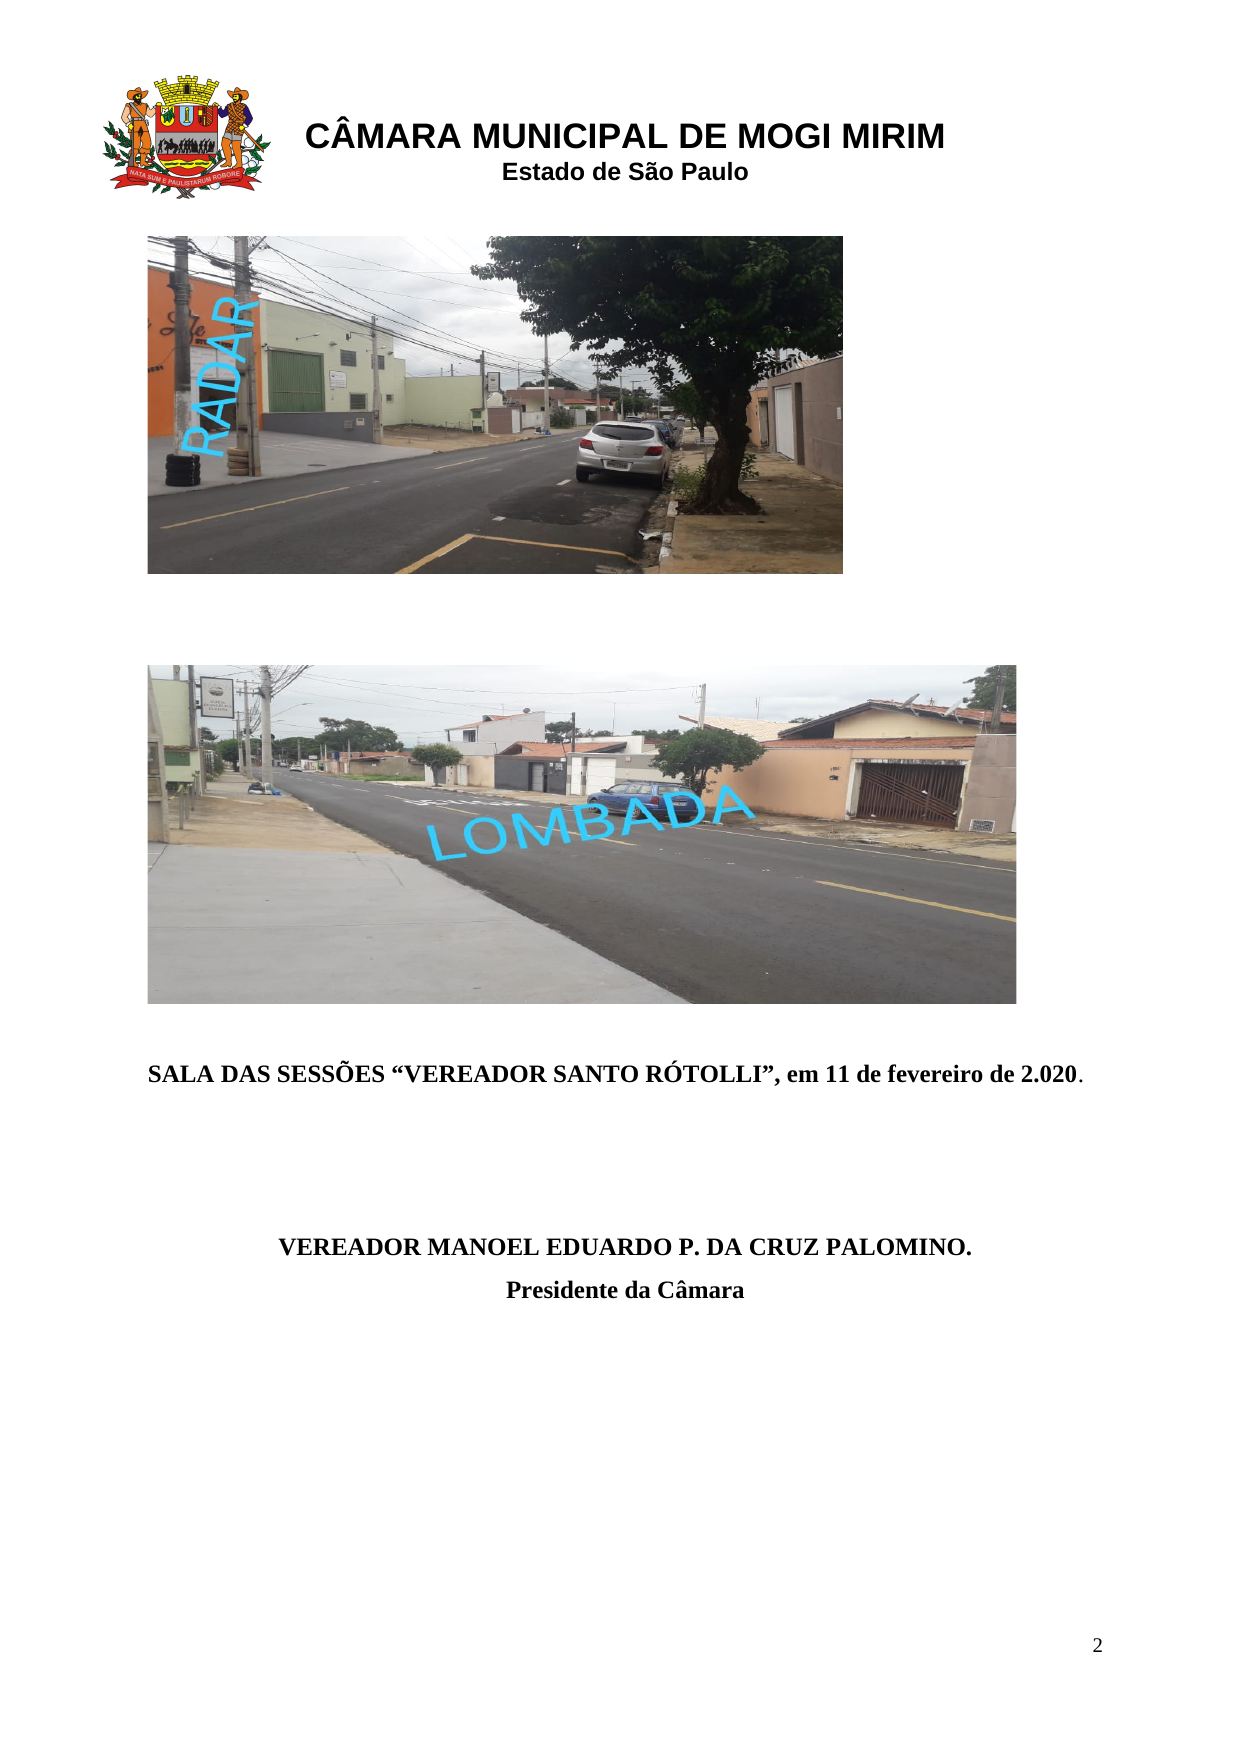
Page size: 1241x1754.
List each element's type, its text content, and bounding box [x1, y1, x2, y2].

text Presidente da Câmara [148, 1275, 1103, 1303]
text VEREADOR MANOEL EDUARDO P. DA CRUZ PALOMINO. [148, 1232, 1103, 1260]
picture [101, 75, 272, 199]
picture [147, 236, 843, 574]
picture [147, 665, 1017, 1004]
text SALA DAS SESSÕES “VEREADOR SANTO RÓTOLLI”, em 11 de fevereiro de 2.020. [148, 1059, 1103, 1088]
